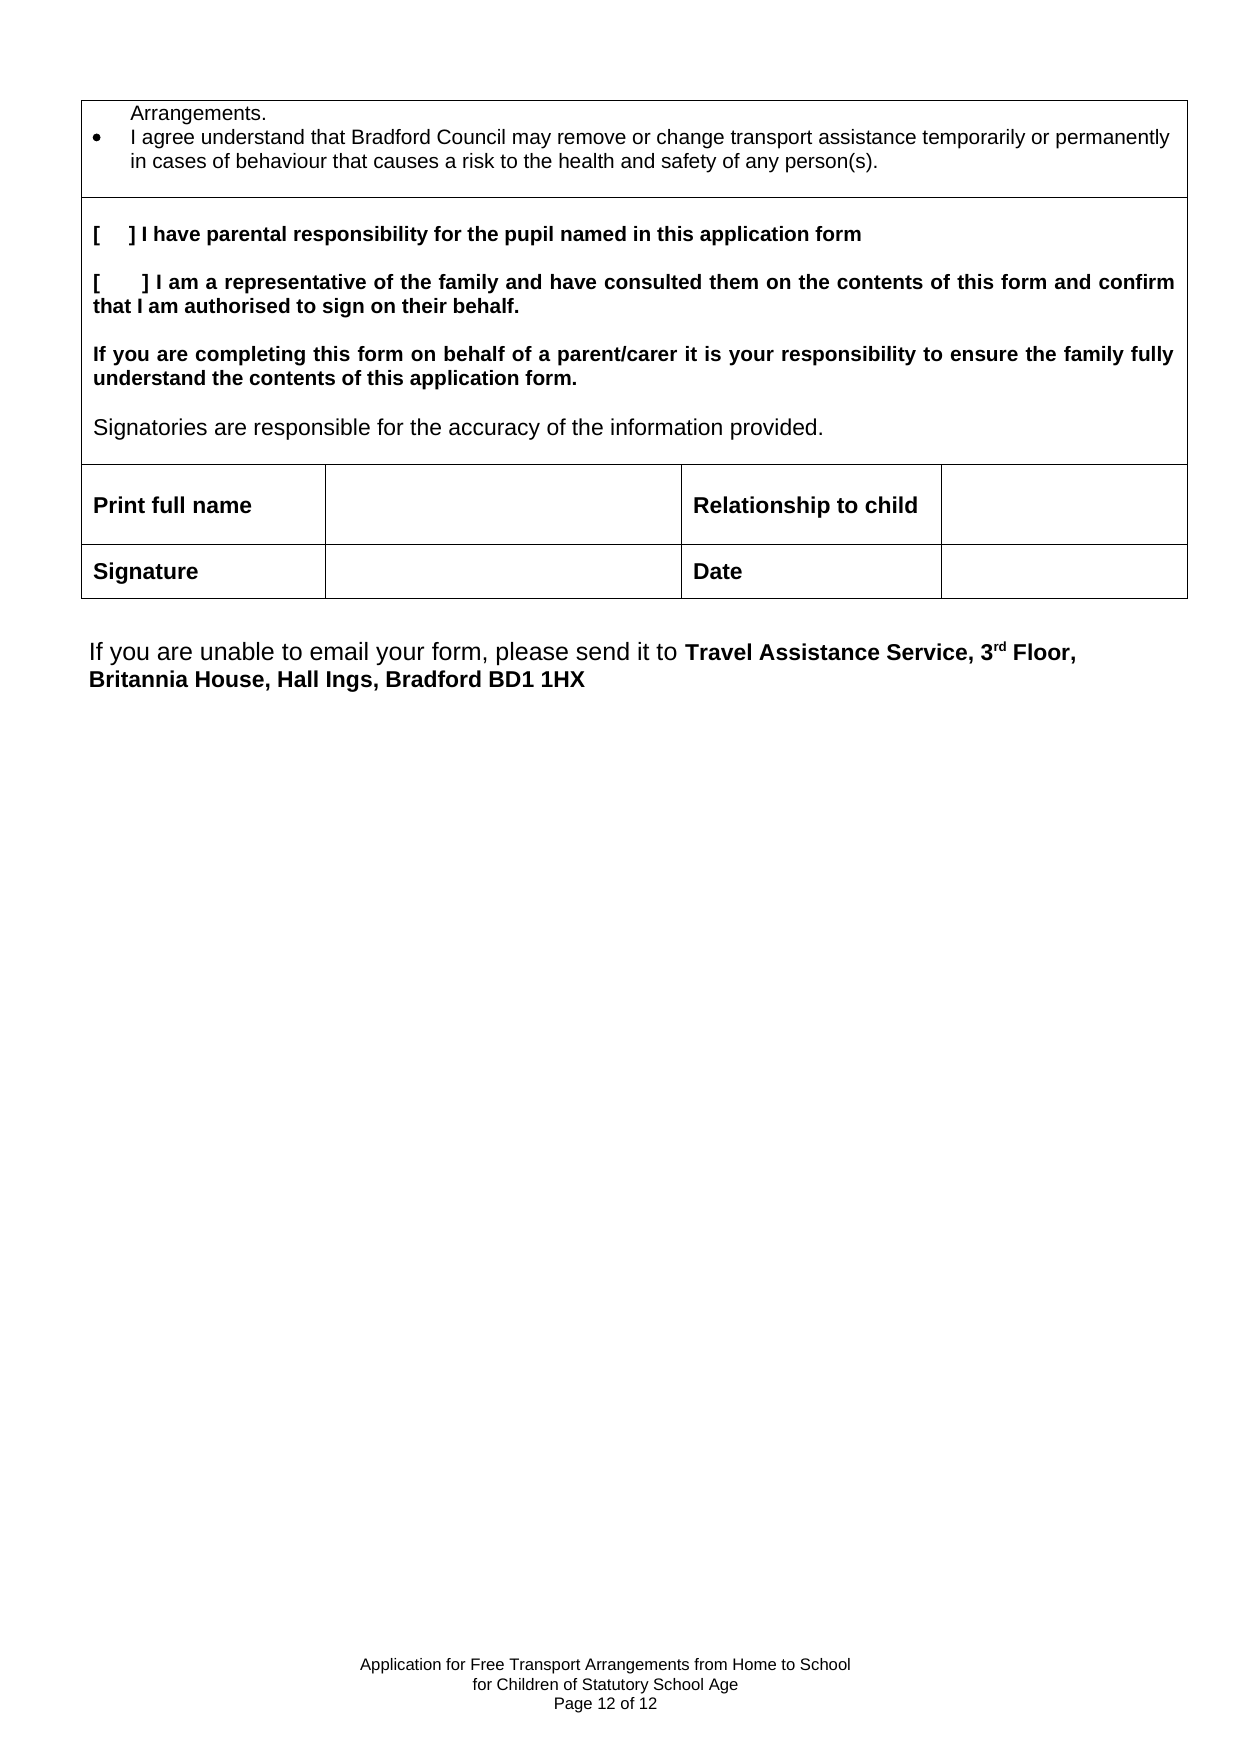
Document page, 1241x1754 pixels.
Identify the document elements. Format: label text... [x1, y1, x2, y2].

table_cell Relationship to child [682, 465, 941, 544]
table_cell Signature [82, 545, 325, 597]
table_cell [82, 101, 1187, 197]
table_cell [ ] I have parental responsibility for the pupil named in this application form [ ] I am a representative of the family and have consulted them on the contents of this form and confirm that I am authorised to sign on their behalf. If you are completing this form on behalf of a parent/carer it is your responsibility to ensure the family fully understand the contents of this application form. Signatories are responsible for the accuracy of the information provided. [82, 198, 1187, 464]
table_cell [326, 465, 681, 544]
table_cell [942, 465, 1187, 544]
table_cell [942, 545, 1187, 597]
table_cell Date [682, 545, 941, 597]
text If you are unable to email your form, please send it to Travel Assistance Service, 3rd Floor, Britannia House, Hall Ings, Bradford BD1 1HX [89, 637, 1122, 692]
table_cell [326, 545, 681, 597]
table_cell Print full name [82, 465, 325, 544]
